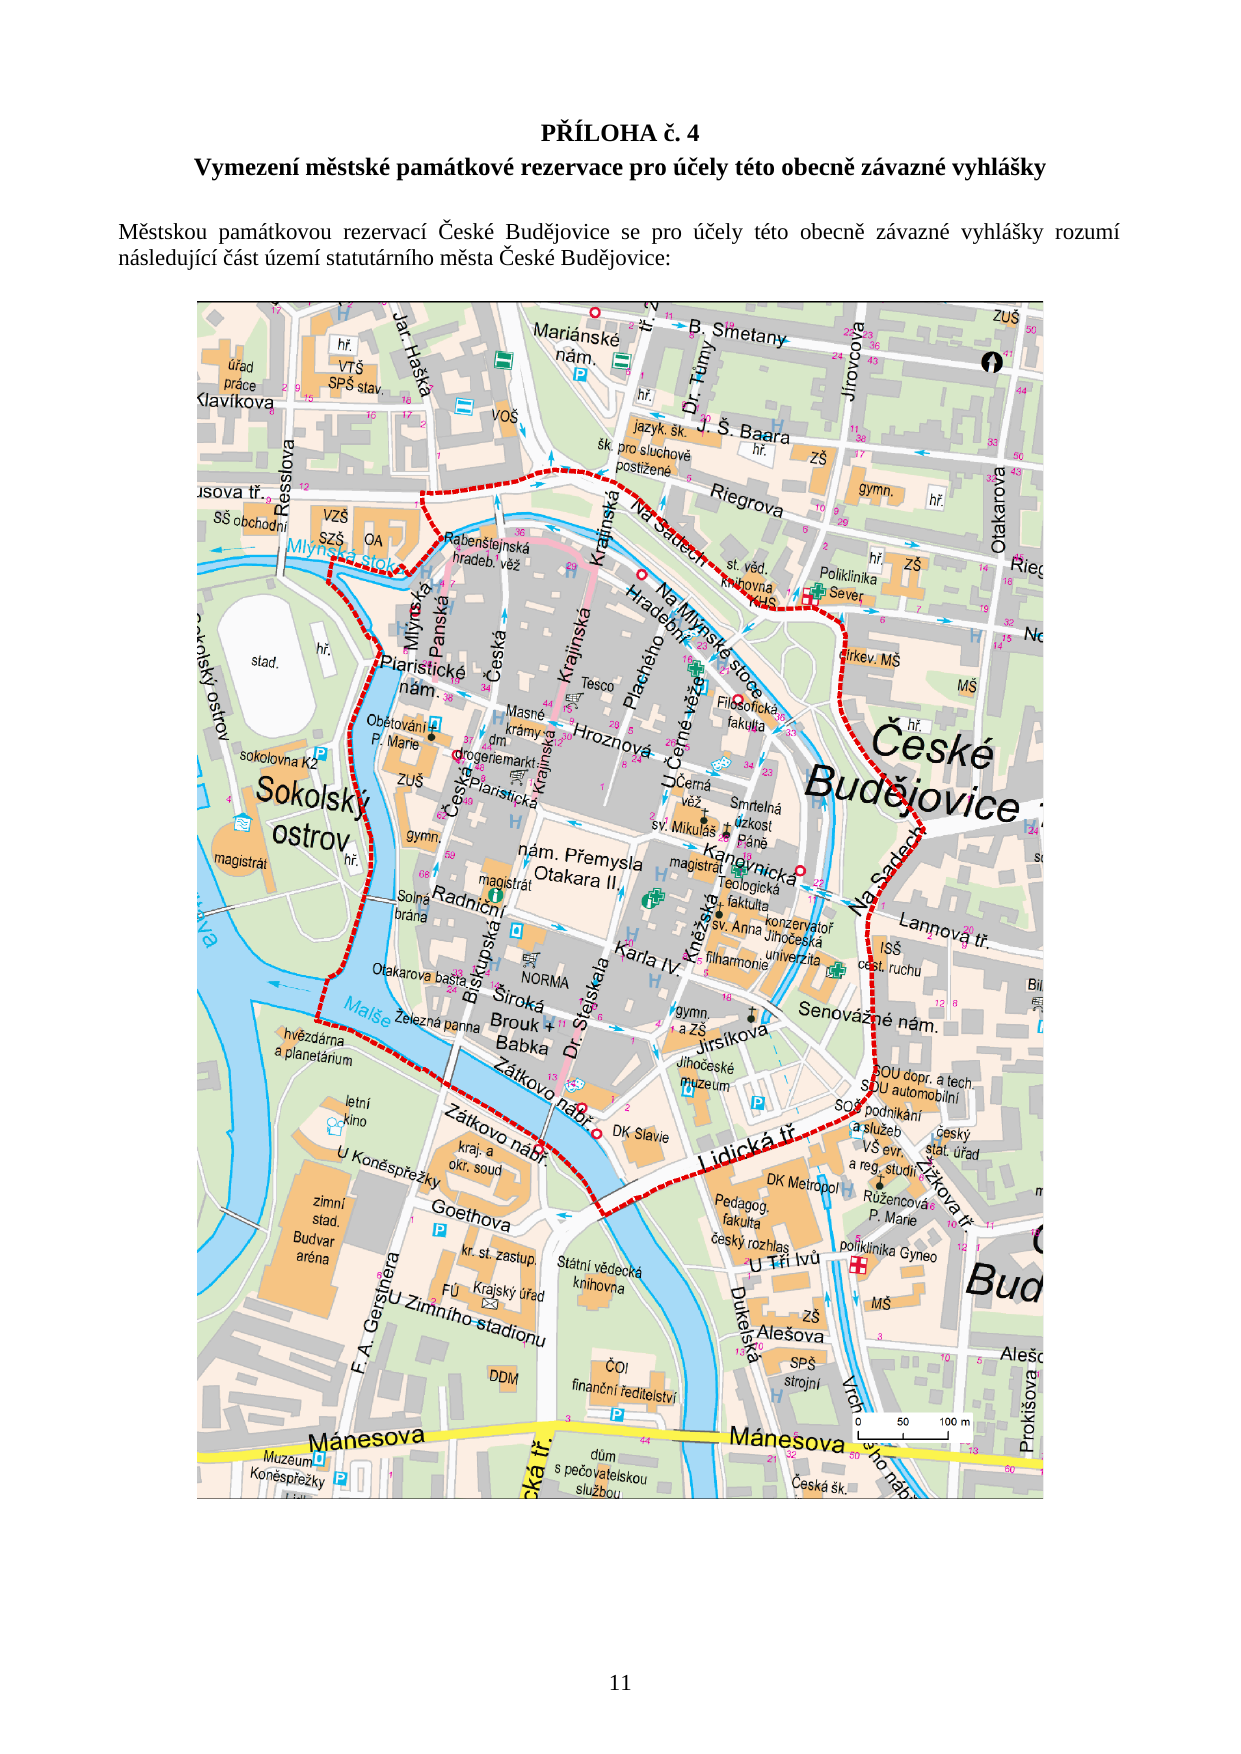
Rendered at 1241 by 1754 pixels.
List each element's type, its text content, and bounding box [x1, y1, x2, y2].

text Městskou památkovou rezervací České Budějovice se pro účely této obecně závazné vyhlášky rozumí následující část území statutárního města České Budějovice: [118, 218, 1122, 271]
text Vymezení městské památkové rezervace pro účely této obecně závazné vyhlášky [118, 152, 1122, 180]
picture [197, 301, 1044, 1499]
picture [197, 787, 207, 807]
text PŘÍLOHA č. 4 [118, 118, 1122, 147]
